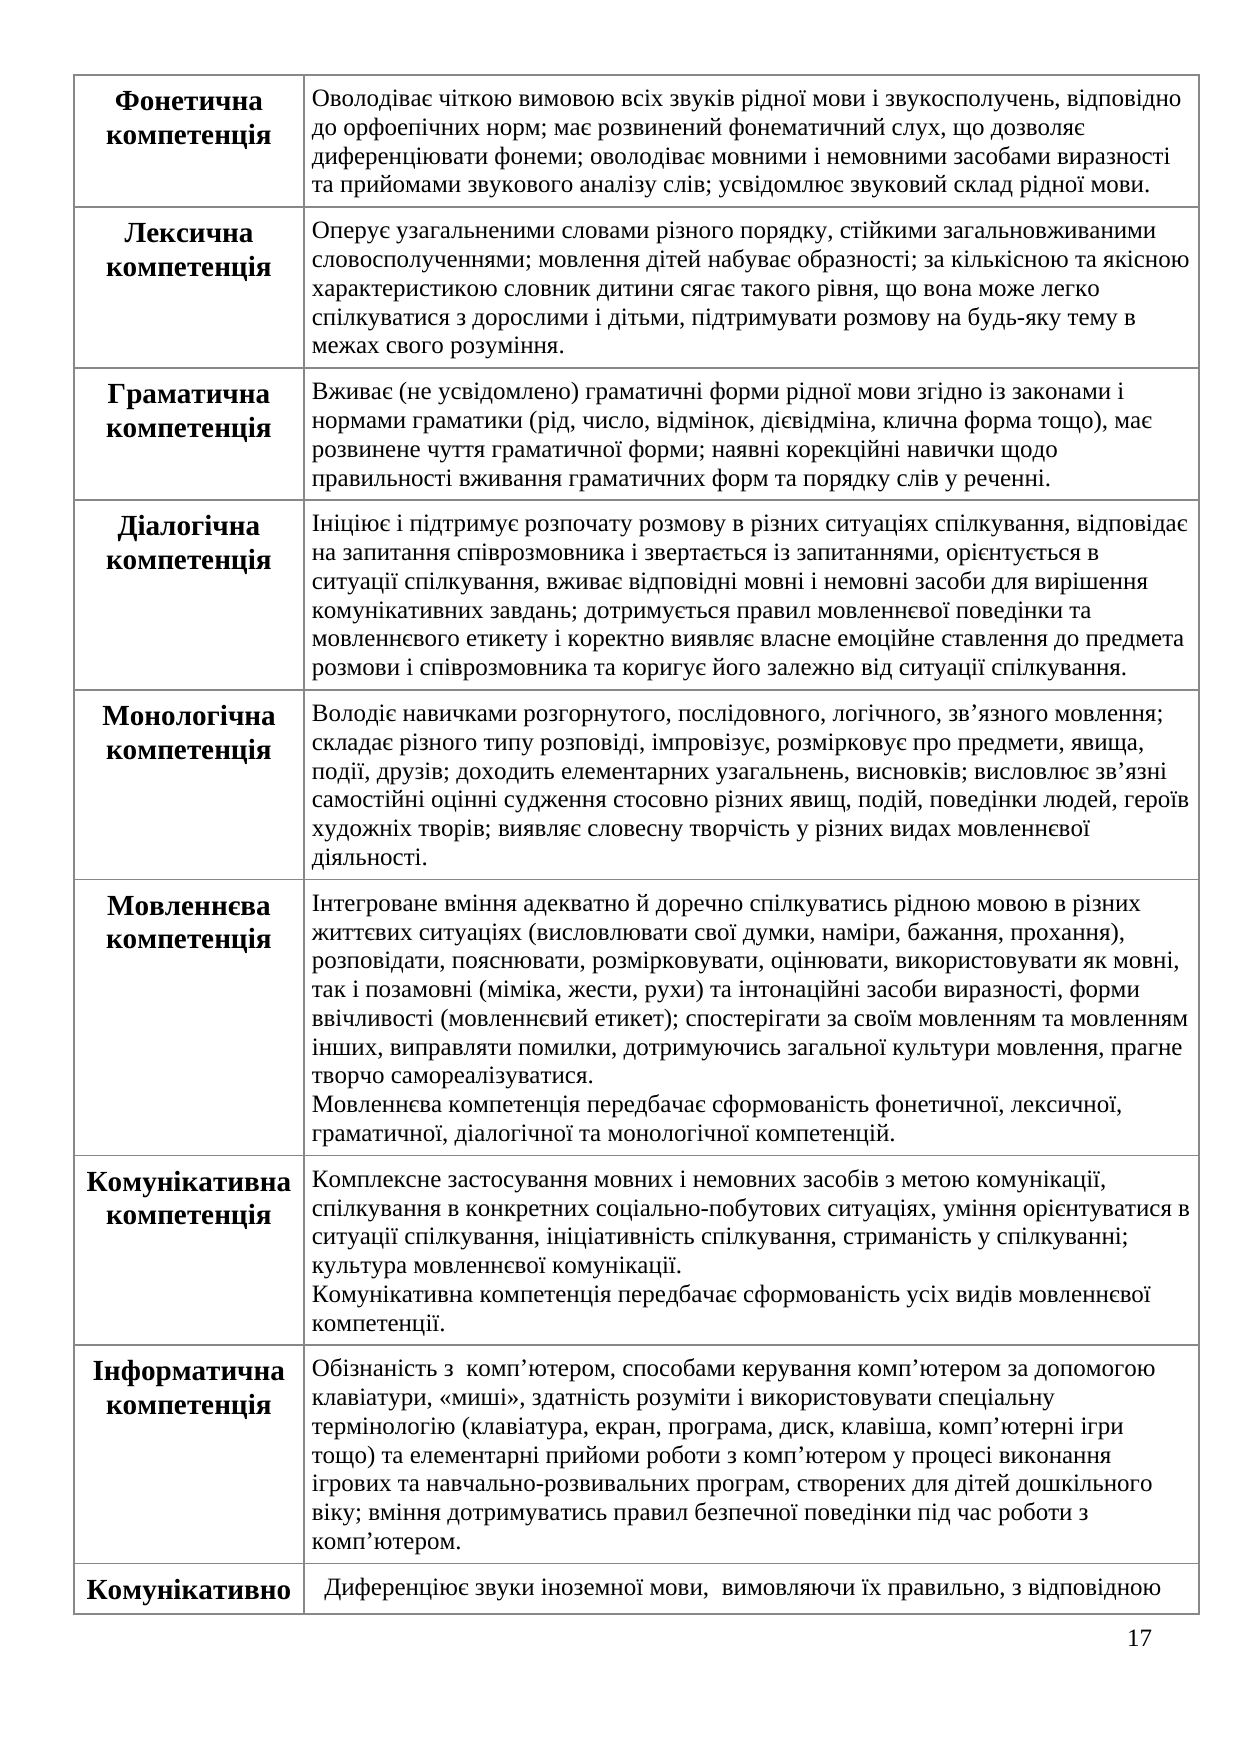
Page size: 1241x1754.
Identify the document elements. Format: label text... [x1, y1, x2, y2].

table_cell Вживає (не усвідомлено) граматичні форми рідної мови згідно із законами і нормами граматики (рід, число, відмінок, дієвідміна, клична форма тощо), має розвинене чуття граматичної форми; наявні корекційні навички щодо правильності вживання граматичних форм та порядку слів у реченні. [305, 369, 1198, 499]
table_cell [305, 1564, 1198, 1613]
table_cell Обізнаність з комп’ютером, способами керування комп’ютером за допомогою клавіатури, «миші», здатність розуміти і використовувати спеціальну термінологію (клавіатура, екран, програма, диск, клавіша, комп’ютерні ігри тощо) та елементарні прийоми роботи з комп’ютером у процесі виконання ігрових та навчально-розвивальних програм, створених для дітей дошкільного віку; вміння дотримуватись правил безпечної поведінки під час роботи з комп’ютером. [305, 1346, 1198, 1563]
table_cell Комплексне застосування мовних і немовних засобів з метою комунікації, спілкування в конкретних соціально-побутових ситуаціях, уміння орієнтуватися в ситуації спілкування, ініціативність спілкування, стриманість у спілкуванні; культура мовленнєвої комунікації. Комунікативна компетенція передбачає сформованість усіх видів мовленнєвої компетенції. [305, 1156, 1198, 1344]
table_cell Оволодіває чіткою вимовою всіх звуків рідної мови і звукосполучень, відповідно до орфоепічних норм; має розвинений фонематичний слух, що дозволяє диференціювати фонеми; оволодіває мовними і немовними засобами виразності та прийомами звукового аналізу слів; усвідомлює звуковий склад рідної мови. [305, 76, 1198, 206]
table_cell Мовленнєва компетенція [75, 880, 303, 1154]
table_cell Оперує узагальненими словами різного порядку, стійкими загальновживаними словосполученнями; мовлення дітей набуває образності; за кількісною та якісною характеристикою словник дитини сягає такого рівня, що вона може легко спілкуватися з дорослими і дітьми, підтримувати розмову на будь-яку тему в межах свого розуміння. [305, 208, 1198, 367]
table_cell Фонетична компетенція [75, 76, 303, 206]
table_cell Інформатична компетенція [75, 1346, 303, 1563]
table_cell Ініціює і підтримує розпочату розмову в різних ситуаціях спілкування, відповідає на запитання співрозмовника і звертається із запитаннями, орієнтується в ситуації спілкування, вживає відповідні мовні і немовні засоби для вирішення комунікативних завдань; дотримується правил мовленнєвої поведінки та мовленнєвого етикету і коректно виявляє власне емоційне ставлення до предмета розмови і співрозмовника та коригує його залежно від ситуації спілкування. [305, 501, 1198, 689]
table_cell Володіє навичками розгорнутого, послідовного, логічного, зв’язного мовлення; складає різного типу розповіді, імпровізує, розмірковує про предмети, явища, події, друзів; доходить елементарних узагальнень, висновків; висловлює зв’язні самостійні оцінні судження стосовно різних явищ, подій, поведінки людей, героїв художніх творів; виявляє словесну творчість у різних видах мовленнєвої діяльності. [305, 691, 1198, 878]
table_cell Монологічна компетенція [75, 691, 303, 878]
table_cell Комунікативна компетенція [75, 1156, 303, 1344]
table_cell Лексична компетенція [75, 208, 303, 367]
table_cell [75, 1564, 303, 1613]
table_cell Граматична компетенція [75, 369, 303, 499]
table_cell Діалогічна компетенція [75, 501, 303, 689]
table_cell Інтегроване вміння адекватно й доречно спілкуватись рідною мовою в різних життєвих ситуаціях (висловлювати свої думки, наміри, бажання, прохання), розповідати, пояснювати, розмірковувати, оцінювати, використовувати як мовні, так і позамовні (міміка, жести, рухи) та інтонаційні засоби виразності, форми ввічливості (мовленнєвий етикет); спостерігати за своїм мовленням та мовленням інших, виправляти помилки, дотримуючись загальної культури мовлення, прагне творчо самореалізуватися. Мовленнєва компетенція передбачає сформованість фонетичної, лексичної, граматичної, діалогічної та монологічної компетенцій. [305, 880, 1198, 1154]
